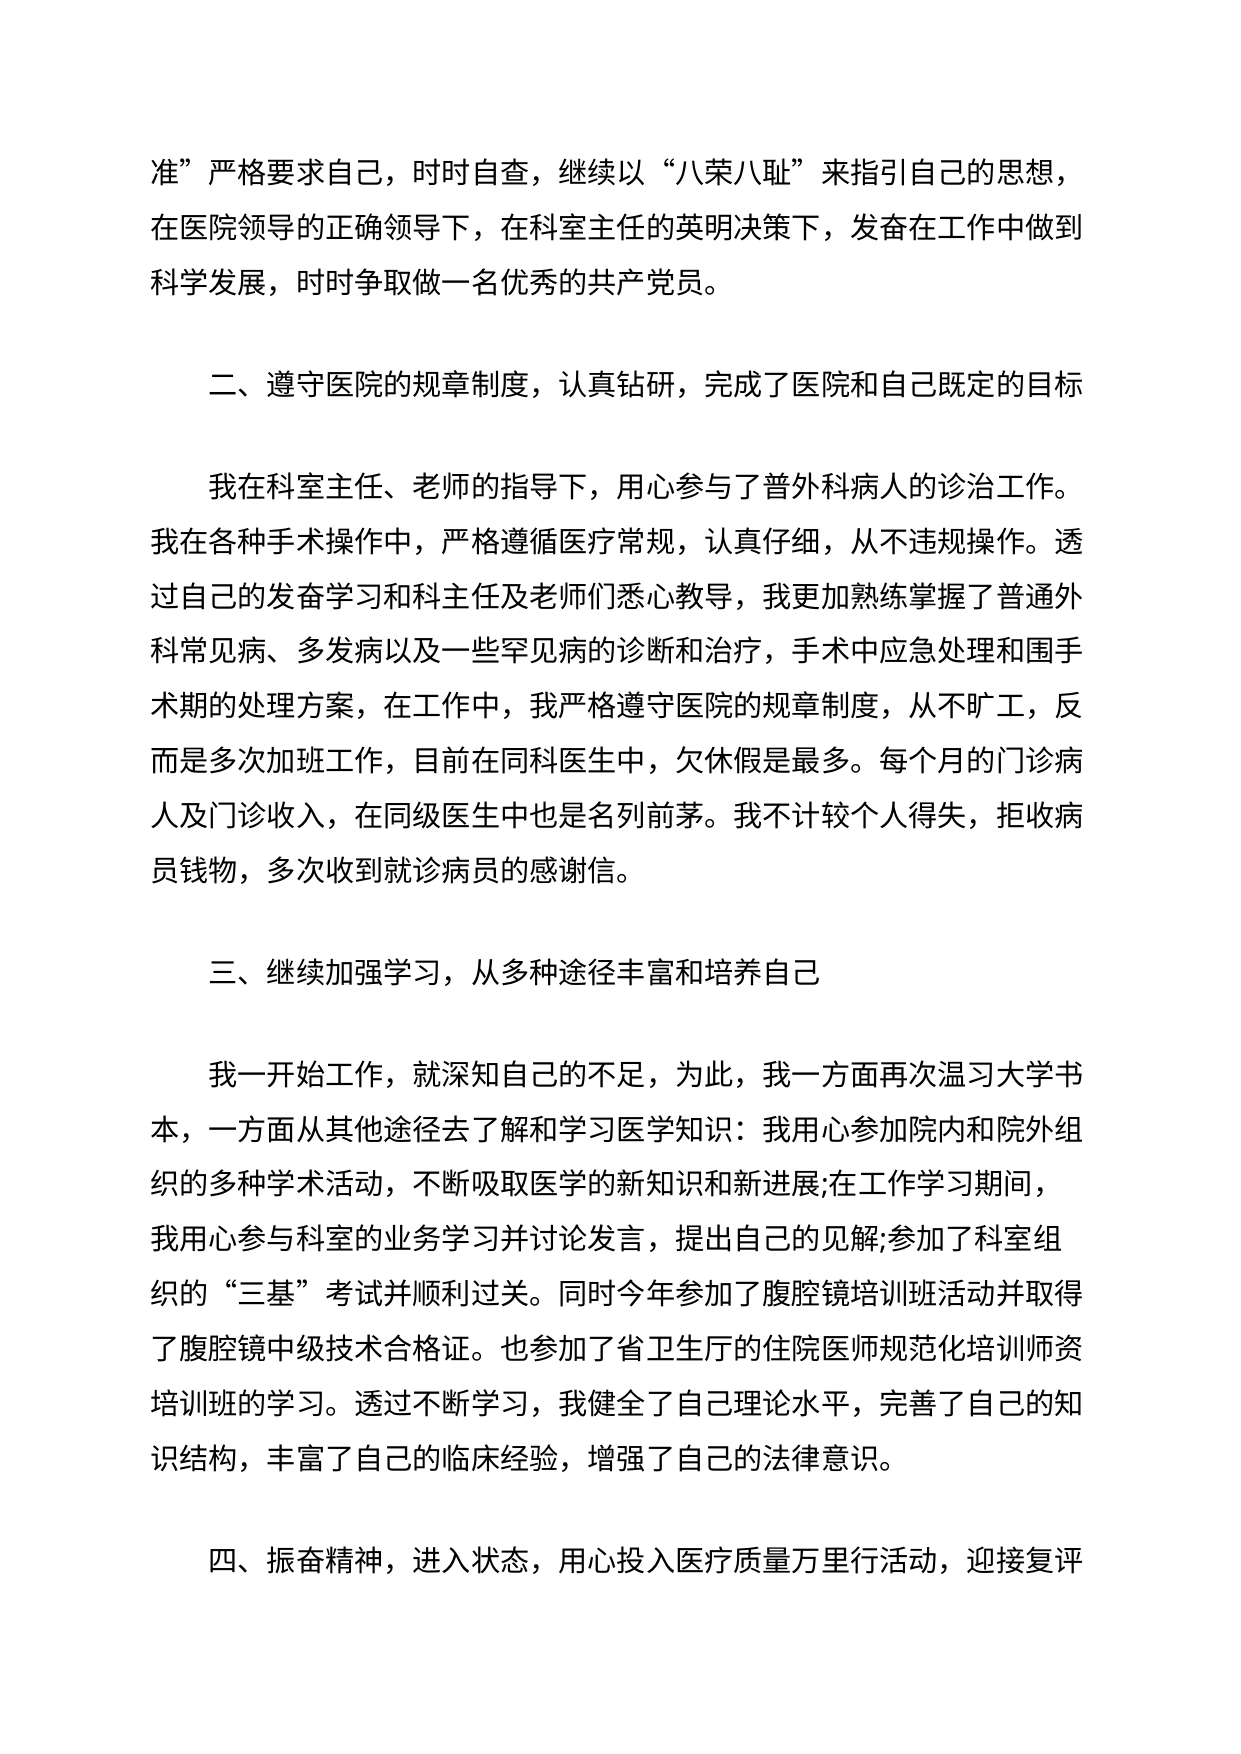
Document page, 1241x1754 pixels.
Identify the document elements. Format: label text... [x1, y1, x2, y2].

text 我一开始工作，就深知自己的不足，为此，我一方面再次温习大学书本，一方面从其他途径去了解和学习医学知识：我用心参加院内和院外组织的多种学术活动，不断吸取医学的新知识和新进展;在工作学习期间，我用心参与科室的业务学习并讨论发言，提出自己的见解;参加了科室组织的“三基”考试并顺利过关。同时今年参加了腹腔镜培训班活动并取得了腹腔镜中级技术合格证。也参加了省卫生厅的住院医师规范化培训师资培训班的学习。透过不断学习，我健全了自己理论水平，完善了自己的知识结构，丰富了自己的临床经验，增强了自己的法律意识。 [150, 1051, 1090, 1478]
text 四、振奋精神，进入状态，用心投入医疗质量万里行活动，迎接复评 [150, 1537, 1090, 1580]
text 我在科室主任、老师的指导下，用心参与了普外科病人的诊治工作。我在各种手术操作中，严格遵循医疗常规，认真仔细，从不违规操作。透过自己的发奋学习和科主任及老师们悉心教导，我更加熟练掌握了普通外科常见病、多发病以及一些罕见病的诊断和治疗，手术中应急处理和围手术期的处理方案，在工作中，我严格遵守医院的规章制度，从不旷工，反而是多次加班工作，目前在同科医生中，欠休假是最多。每个月的门诊病人及门诊收入，在同级医生中也是名列前茅。我不计较个人得失，拒收病员钱物，多次收到就诊病员的感谢信。 [150, 463, 1090, 890]
text 三、继续加强学习，从多种途径丰富和培养自己 [150, 949, 1090, 992]
text 二、遵守医院的规章制度，认真钻研，完成了医院和自己既定的目标 [150, 362, 1090, 404]
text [150, 150, 1090, 302]
